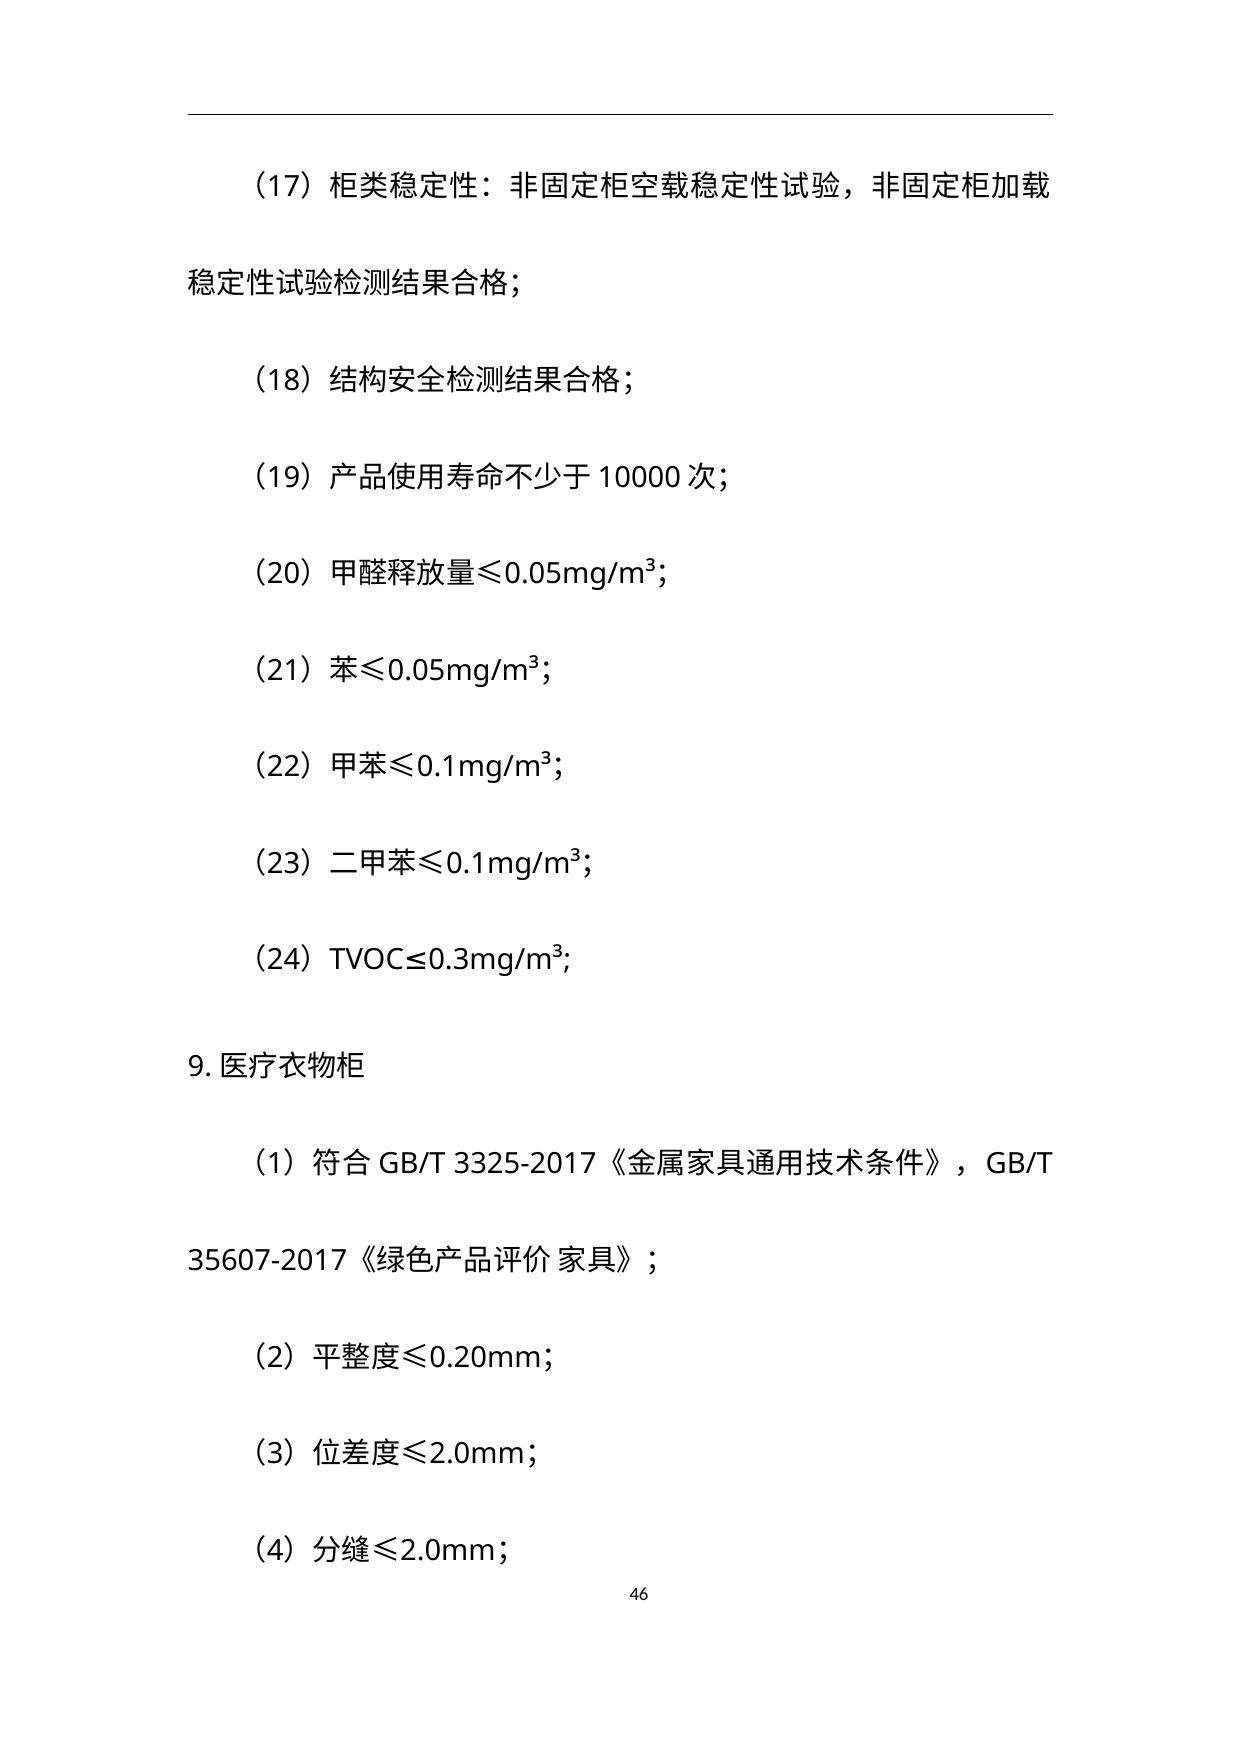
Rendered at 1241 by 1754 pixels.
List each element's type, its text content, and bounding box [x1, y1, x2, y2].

list 分缝≤2.0mm； [187, 1515, 1053, 1580]
list 位差度≤2.0mm； [187, 1419, 1053, 1484]
list 符合GB/T 3325-2017《金属家具通用技术条件》，GB/T 35607-2017《绿色产品评价 家具》； [187, 1128, 1053, 1291]
list 甲醛释放量≤0.05mg/m³； [187, 538, 1053, 603]
list 甲苯≤0.1mg/m³； [187, 732, 1053, 797]
list 二甲苯≤0.1mg/m³； [187, 828, 1053, 893]
subtitle 医疗衣物柜 [187, 1032, 1053, 1097]
list 结构安全检测结果合格； [187, 345, 1053, 410]
list 产品使用寿命不少于10000次； [187, 442, 1053, 507]
list 苯≤0.05mg/m³； [187, 635, 1053, 700]
list TVOC≤0.3mg/m³; [187, 925, 1053, 990]
list 柜类稳定性：非固定柜空载稳定性试验，非固定柜加载稳定性试验检测结果合格； [187, 151, 1053, 314]
list 平整度≤0.20mm； [187, 1322, 1053, 1387]
